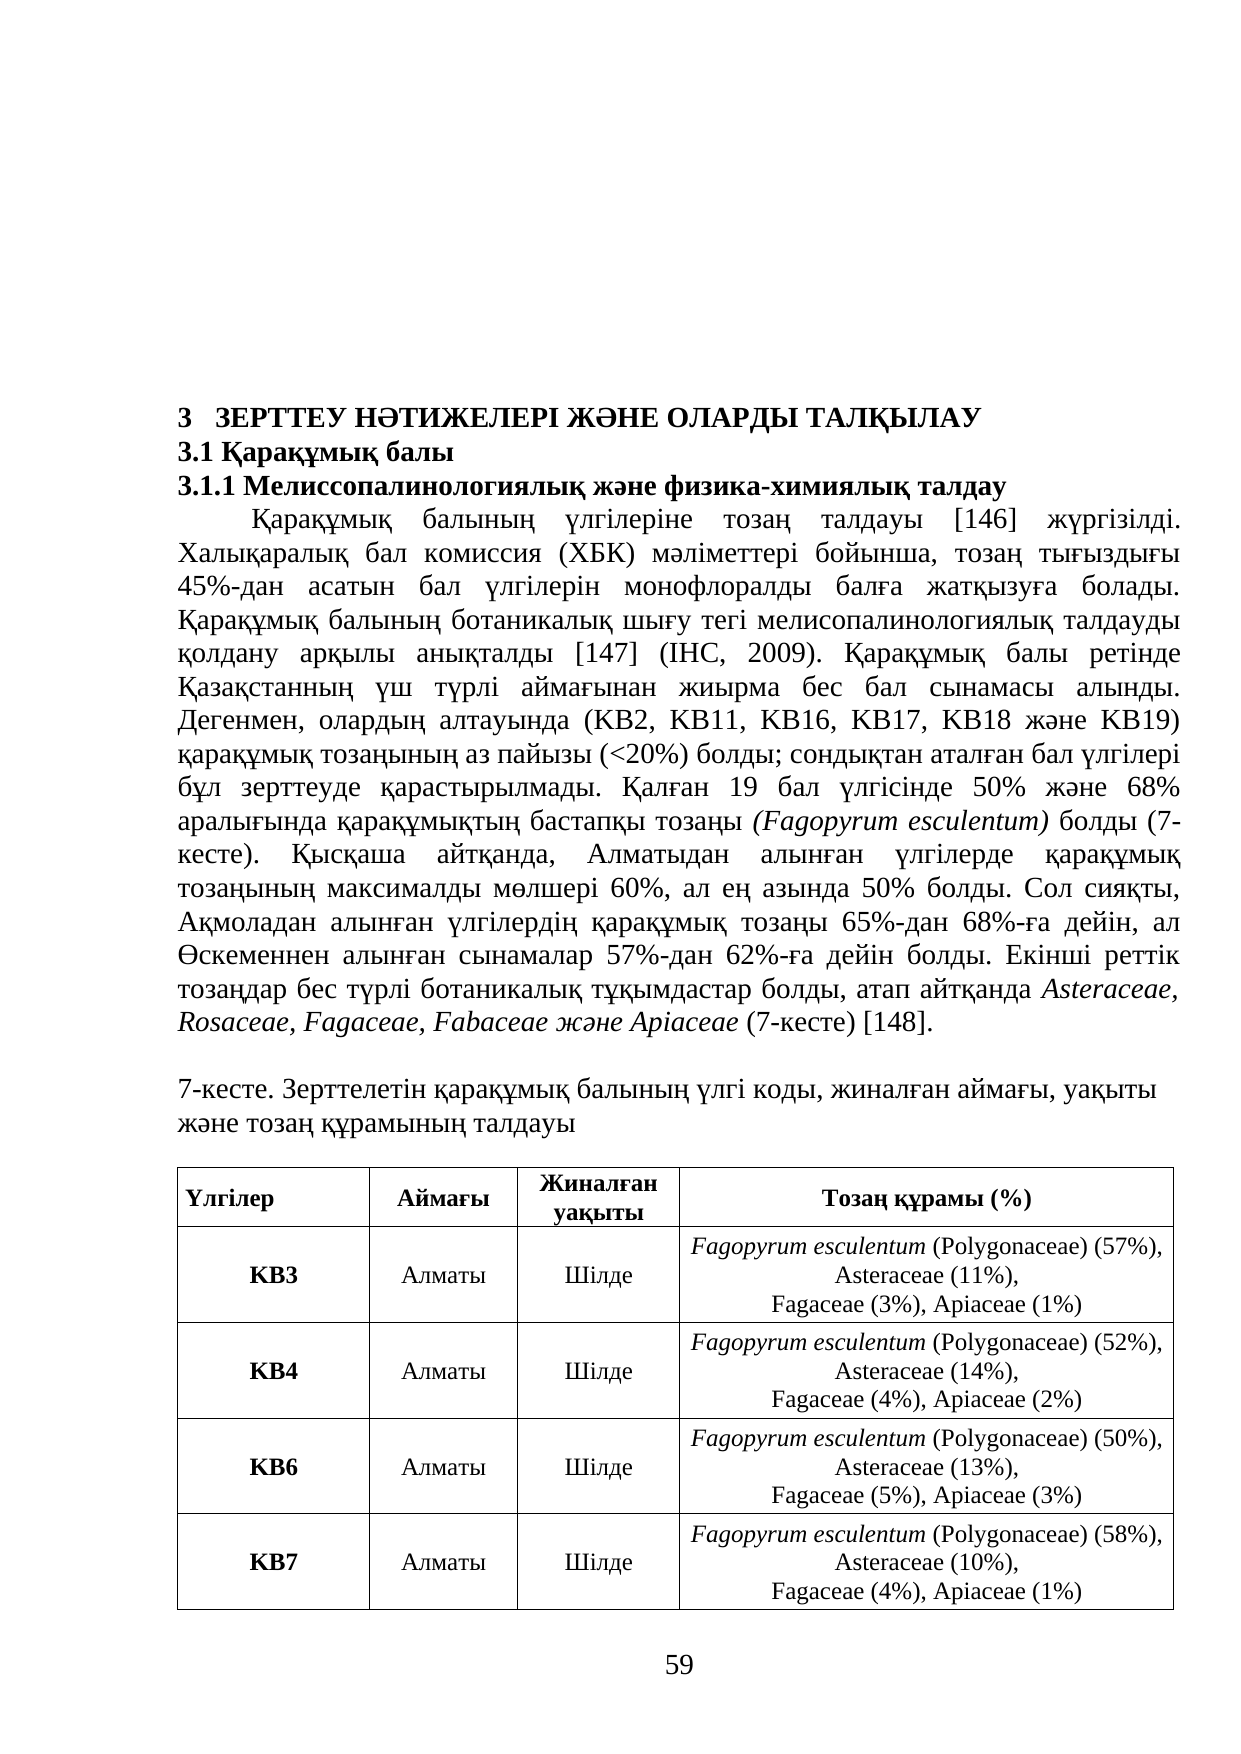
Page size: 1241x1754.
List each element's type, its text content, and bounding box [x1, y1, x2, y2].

table_cell Fagopyrum esculentum (Polygonaceae) (58%), Asteraceae (10%), Fagaceae (4%), Apiaceae (1%) [680, 1514, 1173, 1609]
list ЗЕРТТЕУ НӘТИЖЕЛЕРІ ЖӘНЕ ОЛАРДЫ ТАЛҚЫЛАУ [177, 401, 1181, 434]
table_cell Fagopyrum esculentum (Polygonaceae) (52%), Asteraceae (14%), Fagaceae (4%), Apiaceae (2%) [680, 1323, 1173, 1417]
table_cell Шілде [518, 1323, 679, 1417]
text 7-кесте. Зерттелетін қарақұмық балының үлгі коды, жиналған аймағы, уақыты және тозаң құрамының талдауы [177, 1071, 1181, 1138]
table_header Тозаң құрамы (%) [680, 1168, 1173, 1226]
table_cell Алматы [370, 1227, 517, 1322]
table_header Аймағы [370, 1168, 517, 1226]
text Қарақұмық балының үлгілеріне тозаң талдауы [146] жүргізілді. Халықаралық бал комиссия (ХБК) мәліметтері бойынша, тозаң тығыздығы 45%-дан асатын бал үлгілерін монофлоралды балға жатқызуға болады. Қарақұмық балының ботаникалық шығу тегі мелисопалинологиялық талдауды қолдану арқылы анықталды [147] (IHC, 2009). Қарақұмық балы ретінде Қазақстанның үш түрлі аймағынан жиырма бес бал сынамасы алынды. Дегенмен, олардың алтауында (KB2, KB11, KB16, KB17, KB18 және KB19) қарақұмық тозаңының аз пайызы (<20%) болды; сондықтан аталған бал үлгілері бұл зерттеуде қарастырылмады. Қалған 19 бал үлгісінде 50% және 68% аралығында қарақұмықтың бастапқы тозаңы (Fagopyrum esculentum) болды (7-кесте). Қысқаша айтқанда, Алматыдан алынған үлгілерде қарақұмық тозаңының максималды мөлшері 60%, ал ең азында 50% болды. Сол сияқты, Ақмоладан алынған үлгілердің қарақұмық тозаңы 65%-дан 68%-ға дейін, ал Өскеменнен алынған сынамалар 57%-дан 62%-ға дейін болды. Екінші реттік тозаңдар бес түрлі ботаникалық тұқымдастар болды, атап айтқанда Asteraceae, Rosaceae, Fagaceae, Fabaceae және Apiaceae (7-кесте) [148]. [177, 501, 1181, 1038]
table_cell Алматы [370, 1514, 517, 1609]
table_cell KB6 [178, 1419, 369, 1513]
table_cell Алматы [370, 1419, 517, 1513]
table_cell Fagopyrum esculentum (Polygonaceae) (57%), Asteraceae (11%), Fagaceae (3%), Apiaceae (1%) [680, 1227, 1173, 1322]
table_cell Алматы [370, 1323, 517, 1417]
table_cell KB4 [178, 1323, 369, 1417]
table_header Үлгілер [178, 1168, 369, 1226]
table_cell Шілде [518, 1514, 679, 1609]
table_cell Шілде [518, 1227, 679, 1322]
table_cell Fagopyrum esculentum (Polygonaceae) (50%), Asteraceae (13%), Fagaceae (5%), Apiaceae (3%) [680, 1419, 1173, 1513]
table_cell KB3 [178, 1227, 369, 1322]
text 3.1.1 Мелиссопалинологиялық және физика-химиялық талдау [177, 468, 1181, 501]
table_cell Шілде [518, 1419, 679, 1513]
text 3.1 Қарақұмық балы [177, 434, 1181, 468]
table_header Жиналған уақыты [518, 1168, 679, 1226]
table_cell KB7 [178, 1514, 369, 1609]
